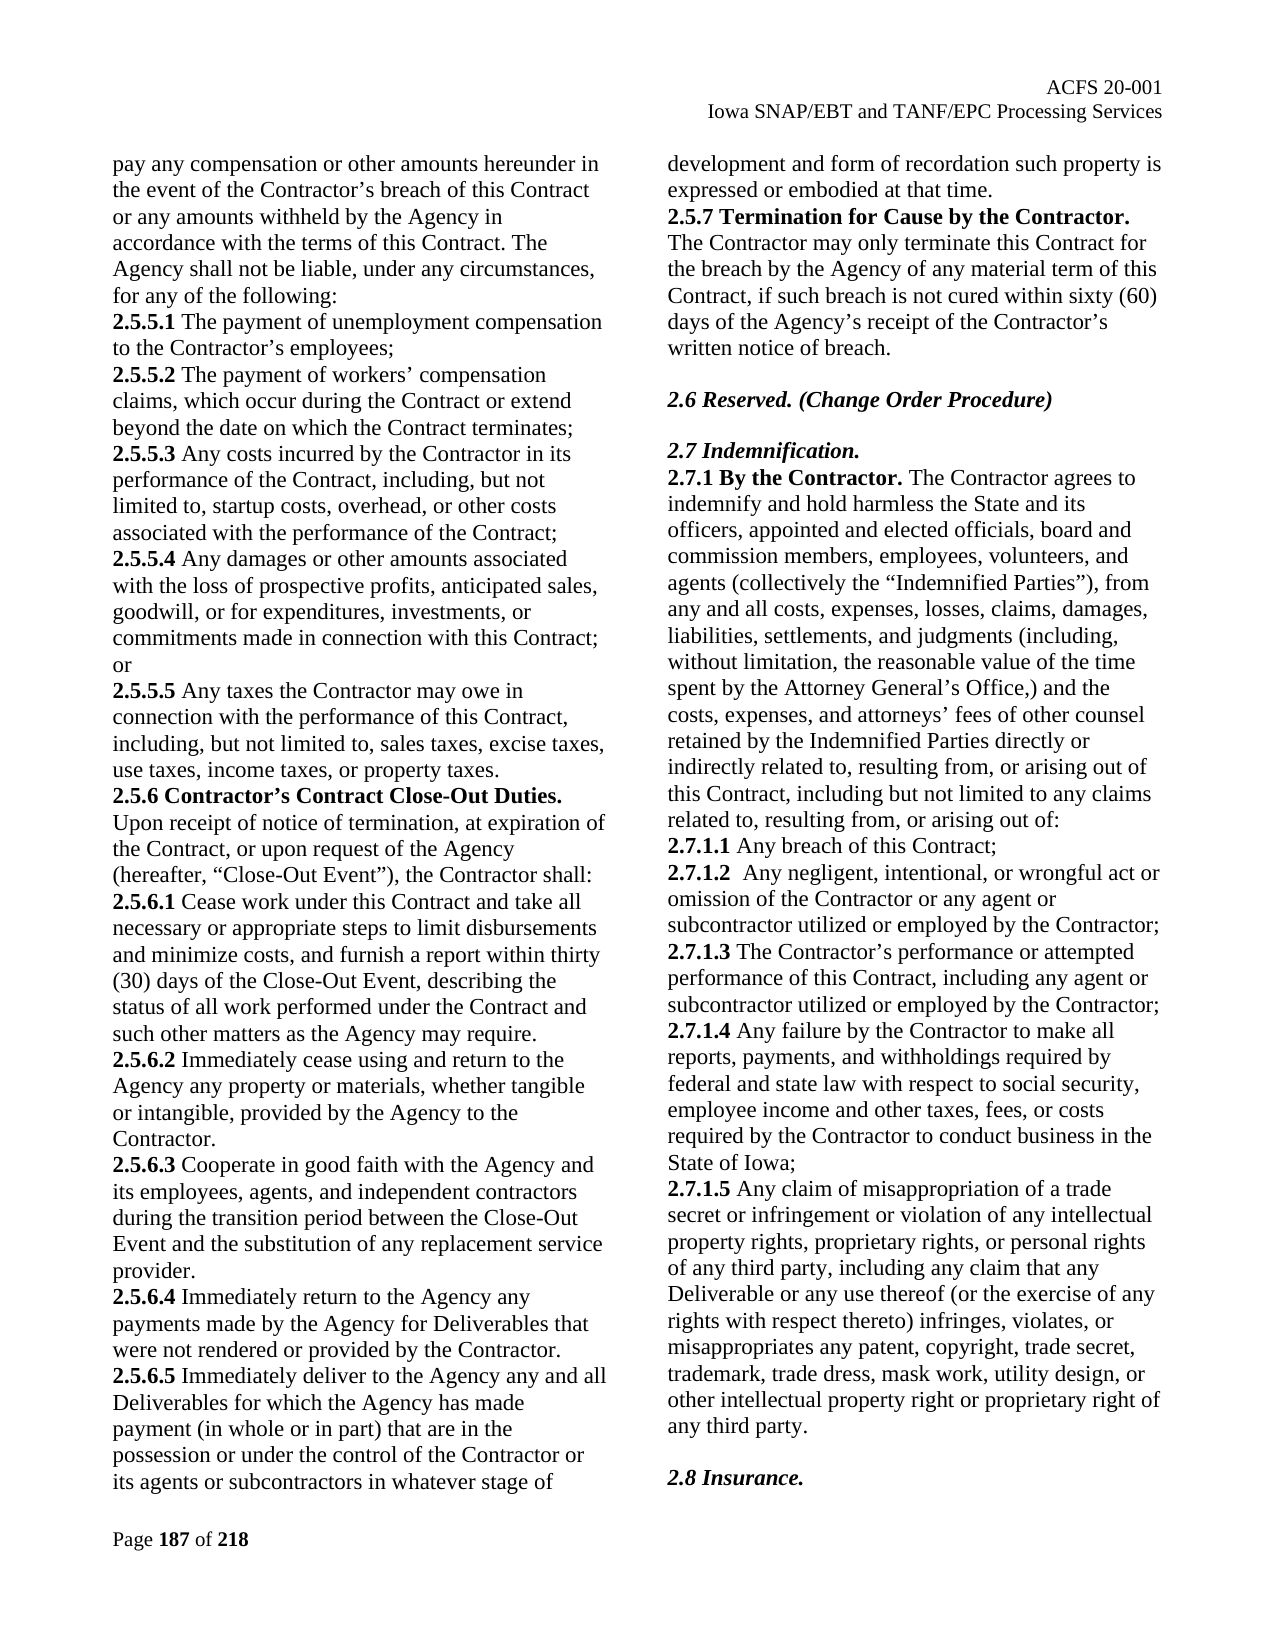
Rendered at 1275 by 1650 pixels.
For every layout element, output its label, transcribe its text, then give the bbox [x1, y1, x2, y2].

text 2.5.5.5 Any taxes the Contractor may owe in connection with the performance of this Contract, including, but not limited to, sales taxes, excise taxes, use taxes, income taxes, or property taxes. [112, 677, 607, 782]
text 2.5.5.4 Any damages or other amounts associated with the loss of prospective profits, anticipated sales, goodwill, or for expenditures, investments, or commitments made in connection with this Contract; or [112, 545, 607, 677]
text 2.7.1.4 Any failure by the Contractor to make all reports, payments, and withholdings required by federal and state law with respect to social security, employee income and other taxes, fees, or costs required by the Contractor to conduct business in the State of Iowa; [667, 1017, 1162, 1175]
text 2.7.1.5 Any claim of misappropriation of a trade secret or infringement or violation of any intellectual property rights, proprietary rights, or personal rights of any third party, including any claim that any Deliverable or any use thereof (or the exercise of any rights with respect thereto) infringes, violates, or misappropriates any patent, copyright, trade secret, trademark, trade dress, mask work, utility design, or other intellectual property right or proprietary right of any third party. [667, 1175, 1162, 1439]
text 2.5.5.1 The payment of unemployment compensation to the Contractor’s employees; [112, 308, 607, 361]
text 2.5.7 Termination for Cause by the Contractor. The Contractor may only terminate this Contract for the breach by the Agency of any material term of this Contract, if such breach is not cured within sixty (60) days of the Agency’s receipt of the Contractor’s written notice of breach. [667, 203, 1162, 361]
text 2.5.6.5 Immediately deliver to the Agency any and all Deliverables for which the Agency has made payment (in whole or in part) that are in the possession or under the control of the Contractor or its agents or subcontractors in whatever stage of development and form of recordation such property is expressed or embodied at that time. [667, 150, 1162, 203]
subtitle 2.6 Reserved. (Change Order Procedure) [667, 386, 1162, 412]
text 2.5.6.3 Cooperate in good faith with the Agency and its employees, agents, and independent contractors during the transition period between the Close-Out Event and the substitution of any replacement service provider. [112, 1151, 607, 1283]
text 2.5.6.5 Immediately deliver to the Agency any and all Deliverables for which the Agency has made payment (in whole or in part) that are in the possession or under the control of the Contractor or its agents or subcontractors in whatever stage of development and form of recordation such property is expressed or embodied at that time. [112, 1362, 607, 1494]
text 2.7.1.1 Any breach of this Contract; [667, 832, 1162, 859]
text 2.5.6.1 Cease work under this Contract and take all necessary or appropriate steps to limit disbursements and minimize costs, and furnish a report within thirty (30) days of the Close-Out Event, describing the status of all work performed under the Contract and such other matters as the Agency may require. [112, 888, 607, 1046]
text 2.7.1.3 The Contractor’s performance or attempted performance of this Contract, including any agent or subcontractor utilized or employed by the Contractor; [667, 938, 1162, 1017]
text 2.5.6 Contractor’s Contract Close-Out Duties. Upon receipt of notice of termination, at expiration of the Contract, or upon request of the Agency (hereafter, “Close-Out Event”), the Contractor shall: [112, 782, 607, 888]
subtitle 2.7 Indemnification. [667, 437, 1162, 463]
text 2.7.1.2 Any negligent, intentional, or wrongful act or omission of the Contractor or any agent or subcontractor utilized or employed by the Contractor; [667, 859, 1162, 938]
subtitle 2.8 Insurance. [667, 1464, 1162, 1490]
text 2.5.6.2 Immediately cease using and return to the Agency any property or materials, whether tangible or intangible, provided by the Agency to the Contractor. [112, 1046, 607, 1151]
text 2.5.5.3 Any costs incurred by the Contractor in its performance of the Contract, including, but not limited to, startup costs, overhead, or other costs associated with the performance of the Contract; [112, 440, 607, 545]
text 2.7.1 By the Contractor. The Contractor agrees to indemnify and hold harmless the State and its officers, appointed and elected officials, board and commission members, employees, volunteers, and agents (collectively the “Indemnified Parties”), from any and all costs, expenses, losses, claims, damages, liabilities, settlements, and judgments (including, without limitation, the reasonable value of the time spent by the Attorney General’s Office,) and the costs, expenses, and attorneys’ fees of other counsel retained by the Indemnified Parties directly or indirectly related to, resulting from, or arising out of this Contract, including but not limited to any claims related to, resulting from, or arising out of: [667, 463, 1162, 832]
text 2.5.6.4 Immediately return to the Agency any payments made by the Agency for Deliverables that were not rendered or provided by the Contractor. [112, 1283, 607, 1362]
text 2.5.5.2 The payment of workers’ compensation claims, which occur during the Contract or extend beyond the date on which the Contract terminates; [112, 361, 607, 440]
